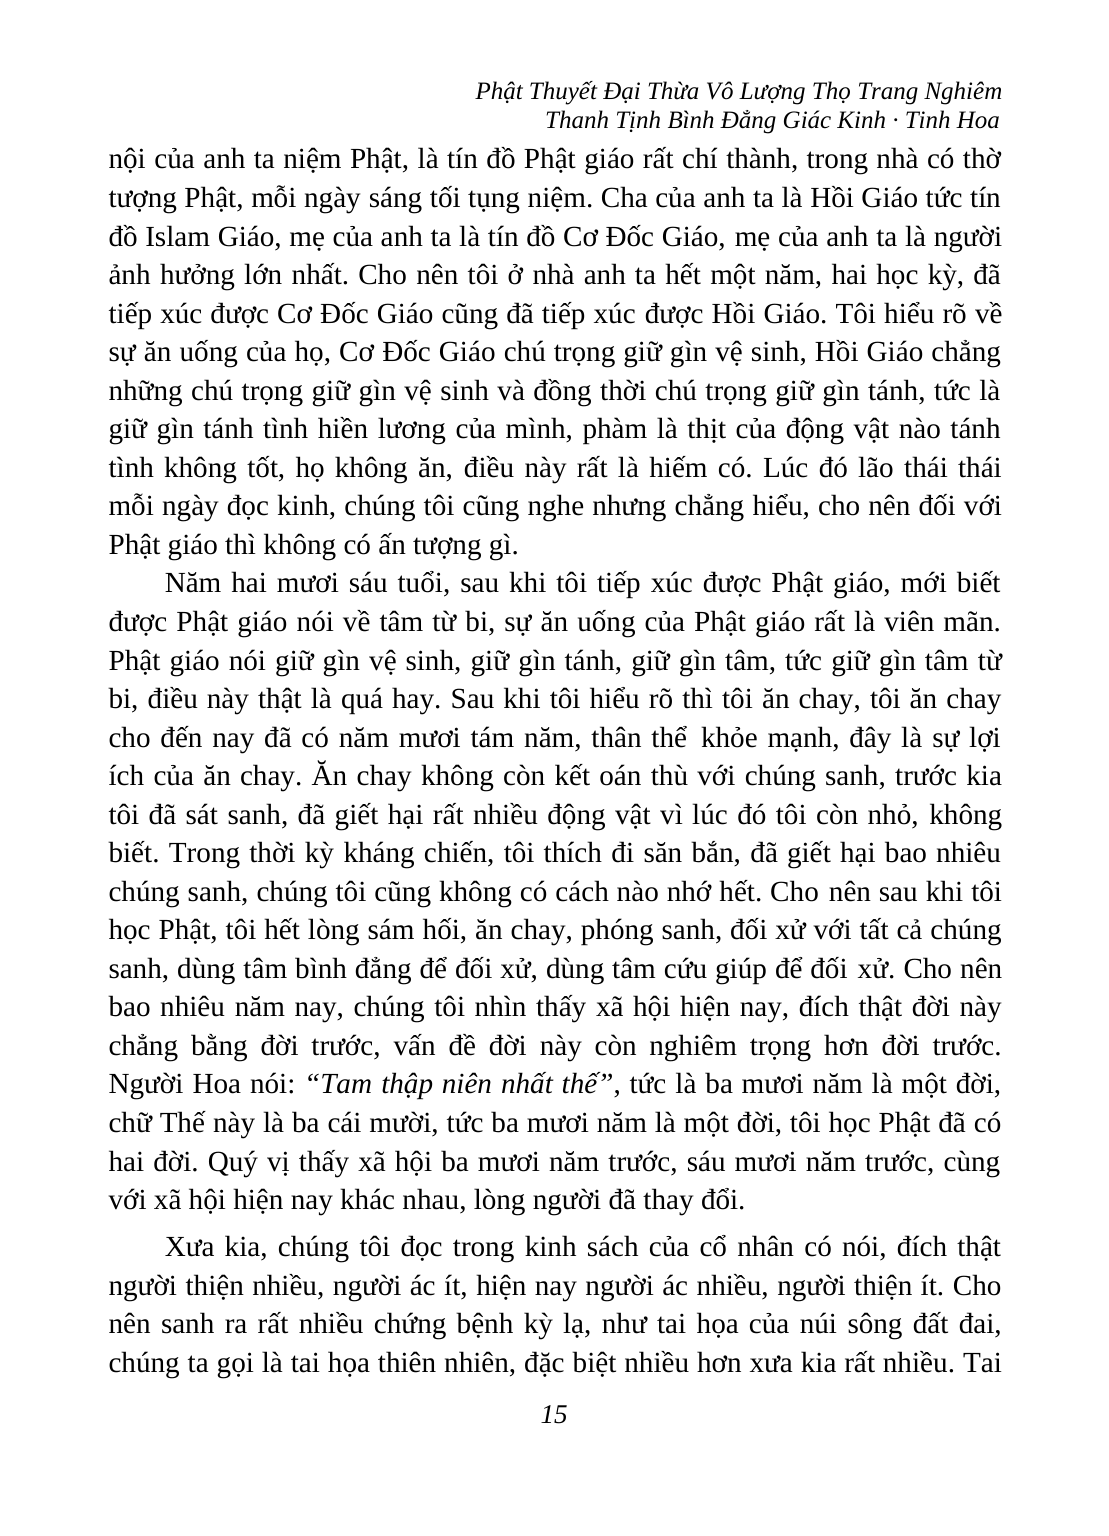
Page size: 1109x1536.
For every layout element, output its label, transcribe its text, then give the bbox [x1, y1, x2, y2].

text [108, 142, 1002, 561]
text Năm hai mươi sáu tuổi, sau khi tôi tiếp xúc được Phật giáo, mới biết được Phật giáo nói về tâm từ bi, sự ăn uống của Phật giáo rất là viên mãn. Phật giáo nói giữ gìn vệ sinh, giữ gìn tánh, giữ gìn tâm, tức giữ gìn tâm từ bi, điều này thật là quá hay. Sau khi tôi hiểu rõ thì tôi ăn chay, tôi ăn chay cho đến nay đã có năm mươi tám năm, thân thể khỏe mạnh, đây là sự lợi ích của ăn chay. Ăn chay không còn kết oán thù với chúng sanh, trước kia tôi đã sát sanh, đã giết hại rất nhiều động vật vì lúc đó tôi còn nhỏ, không biết. Trong thời kỳ kháng chiến, tôi thích đi săn bắn, đã giết hại bao nhiêu chúng sanh, chúng tôi cũng không có cách nào nhớ hết. Cho nên sau khi tôi học Phật, tôi hết lòng sám hối, ăn chay, phóng sanh, đối xử với tất cả chúng sanh, dùng tâm bình đẳng để đối xử, dùng tâm cứu giúp để đối xử. Cho nên bao nhiêu năm nay, chúng tôi nhìn thấy xã hội hiện nay, đích thật đời này chẳng bằng đời trước, vấn đề đời này còn nghiêm trọng hơn đời trước. Người Hoa nói: “Tam thập niên nhất thế”, tức là ba mươi năm là một đời, chữ Thế này là ba cái mười, tức ba mươi năm là một đời, tôi học Phật đã có hai đời. Quý vị thấy xã hội ba mươi năm trước, sáu mươi năm trước, cùng với xã hội hiện nay khác nhau, lòng người đã thay đổi. [108, 566, 1002, 1216]
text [108, 1229, 1002, 1378]
